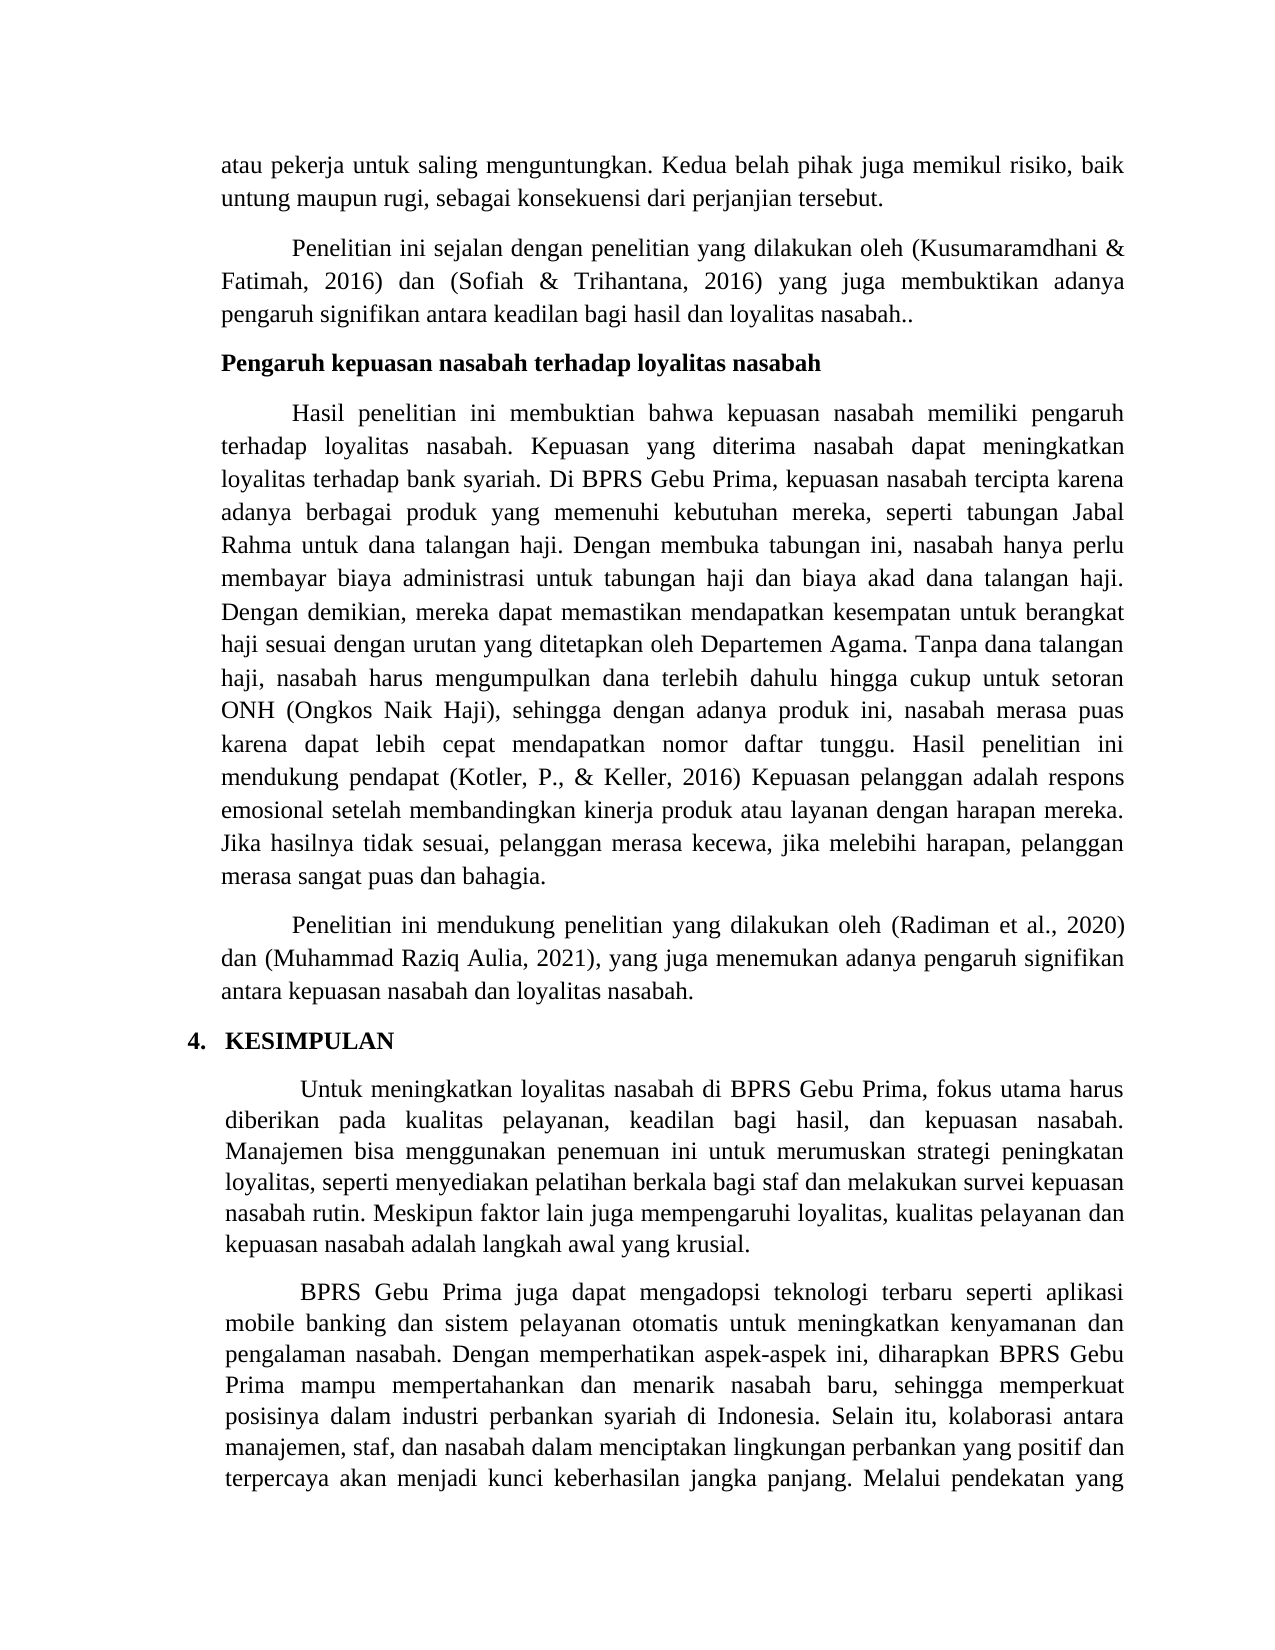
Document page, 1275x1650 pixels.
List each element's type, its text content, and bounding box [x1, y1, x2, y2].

text Pengaruh kepuasan nasabah terhadap loyalitas nasabah [150, 348, 1125, 377]
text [221, 150, 1125, 212]
text Hasil penelitian ini membuktian bahwa kepuasan nasabah memiliki pengaruh terhadap loyalitas nasabah. Kepuasan yang diterima nasabah dapat meningkatkan loyalitas terhadap bank syariah. Di BPRS Gebu Prima, kepuasan nasabah tercipta karena adanya berbagai produk yang memenuhi kebutuhan mereka, seperti tabungan Jabal Rahma untuk dana talangan haji. Dengan membuka tabungan ini, nasabah hanya perlu membayar biaya administrasi untuk tabungan haji dan biaya akad dana talangan haji. Dengan demikian, mereka dapat memastikan mendapatkan kesempatan untuk berangkat haji sesuai dengan urutan yang ditetapkan oleh Departemen Agama. Tanpa dana talangan haji, nasabah harus mengumpulkan dana terlebih dahulu hingga cukup untuk setoran ONH (Ongkos Naik Haji), sehingga dengan adanya produk ini, nasabah merasa puas karena dapat lebih cepat mendapatkan nomor daftar tunggu. Hasil penelitian ini mendukung pendapat (Kotler, P., & Keller, 2016) Kepuasan pelanggan adalah respons emosional setelah membandingkan kinerja produk atau layanan dengan harapan mereka. Jika hasilnya tidak sesuai, pelanggan merasa kecewa, jika melebihi harapan, pelanggan merasa sangat puas dan bahagia. [221, 398, 1125, 889]
list KESIMPULAN [187, 1026, 1125, 1055]
text Penelitian ini sejalan dengan penelitian yang dilakukan oleh (Kusumaramdhani & Fatimah, 2016) dan (Sofiah & Trihantana, 2016) yang juga membuktikan adanya pengaruh signifikan antara keadilan bagi hasil dan loyalitas nasabah.. [221, 233, 1125, 327]
text Penelitian ini mendukung penelitian yang dilakukan oleh (Radiman et al., 2020) dan (Muhammad Raziq Aulia, 2021), yang juga menemukan adanya pengaruh signifikan antara kepuasan nasabah dan loyalitas nasabah. [221, 910, 1125, 1005]
text Untuk meningkatkan loyalitas nasabah di BPRS Gebu Prima, fokus utama harus diberikan pada kualitas pelayanan, keadilan bagi hasil, dan kepuasan nasabah. Manajemen bisa menggunakan penemuan ini untuk merumuskan strategi peningkatan loyalitas, seperti menyediakan pelatihan berkala bagi staf dan melakukan survei kepuasan nasabah rutin. Meskipun faktor lain juga mempengaruhi loyalitas, kualitas pelayanan dan kepuasan nasabah adalah langkah awal yang krusial. [225, 1074, 1125, 1258]
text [225, 1277, 1125, 1492]
